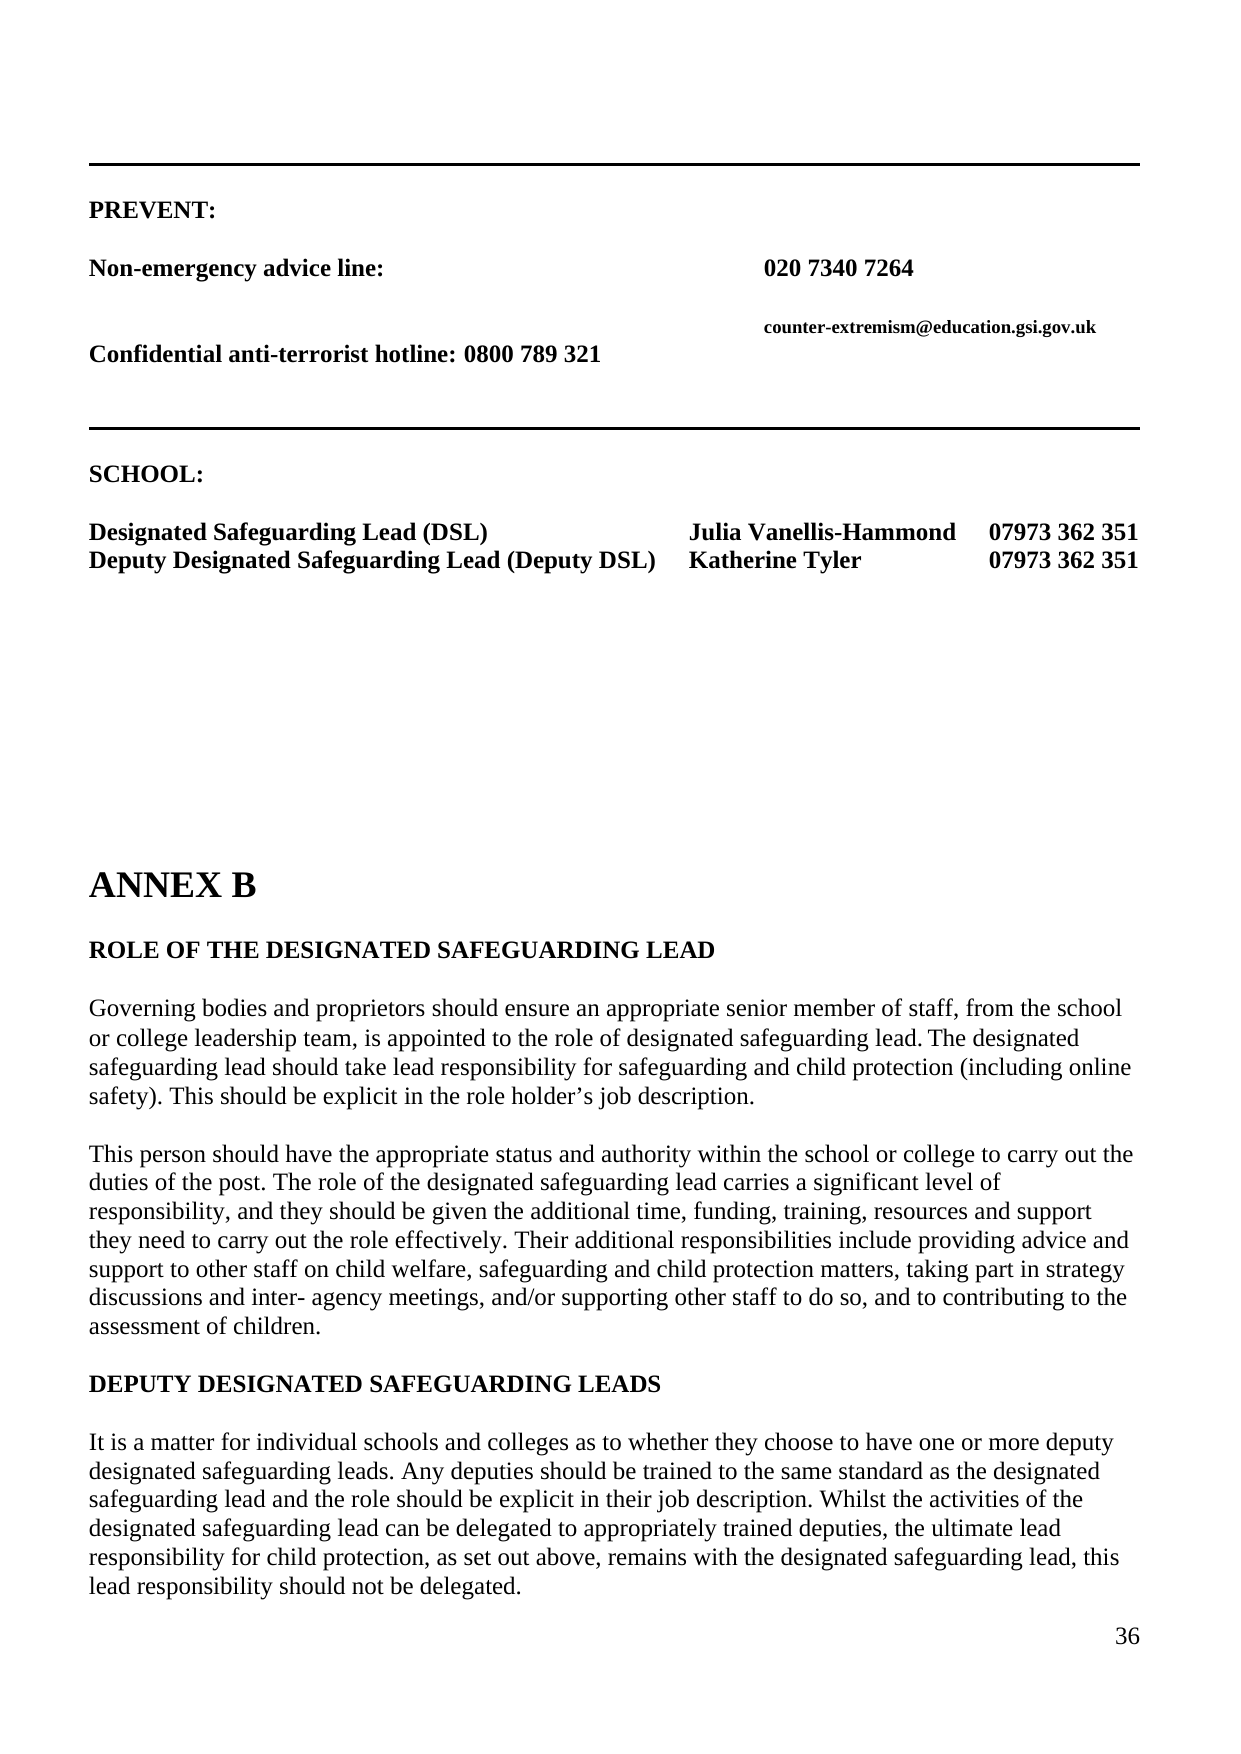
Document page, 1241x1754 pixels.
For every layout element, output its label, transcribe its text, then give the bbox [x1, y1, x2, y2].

text Non-emergency advice line: 020 7340 7264 [89, 253, 1140, 281]
text Confidential anti-terrorist hotline: 0800 789 321 [89, 339, 1140, 368]
text Governing bodies and proprietors should ensure an appropriate senior member of staff, from the school or college leadership team, is appointed to the role of designated safeguarding lead. The designated safeguarding lead should take lead responsibility for safeguarding and child protection (including online safety). This should be explicit in the role holder’s job description. [89, 993, 1140, 1109]
text DEPUTY DESIGNATED SAFEGUARDING LEADS [89, 1369, 1140, 1398]
text This person should have the appropriate status and authority within the school or college to carry out the duties of the post. The role of the designated safeguarding lead carries a significant level of responsibility, and they should be given the additional time, funding, training, resources and support they need to carry out the role effectively. Their additional responsibilities include providing advice and support to other staff on child welfare, safeguarding and child protection matters, taking part in strategy discussions and inter- agency meetings, and/or supporting other staff to do so, and to contributing to the assessment of children. [89, 1139, 1140, 1340]
text SCHOOL: [89, 459, 1140, 488]
text Deputy Designated Safeguarding Lead (Deputy DSL) Katherine Tyler 07973 362 351 [89, 545, 1140, 574]
text Designated Safeguarding Lead (DSL) Julia Vanellis-Hammond 07973 362 351 [89, 517, 1140, 545]
text PREVENT: [89, 195, 1140, 224]
text It is a matter for individual schools and colleges as to whether they choose to have one or more deputy designated safeguarding leads. Any deputies should be trained to the same standard as the designated safeguarding lead and the role should be explicit in their job description. Whilst the activities of the designated safeguarding lead can be delegated to appropriately trained deputies, the ultimate lead responsibility for child protection, as set out above, remains with the designated safeguarding lead, this lead responsibility should not be delegated. [89, 1427, 1140, 1599]
text ROLE OF THE DESIGNATED SAFEGUARDING LEAD [89, 935, 1140, 963]
text counter-extremism@education.gsi.gov.uk [89, 281, 1140, 339]
text ANNEX B [89, 862, 1140, 906]
